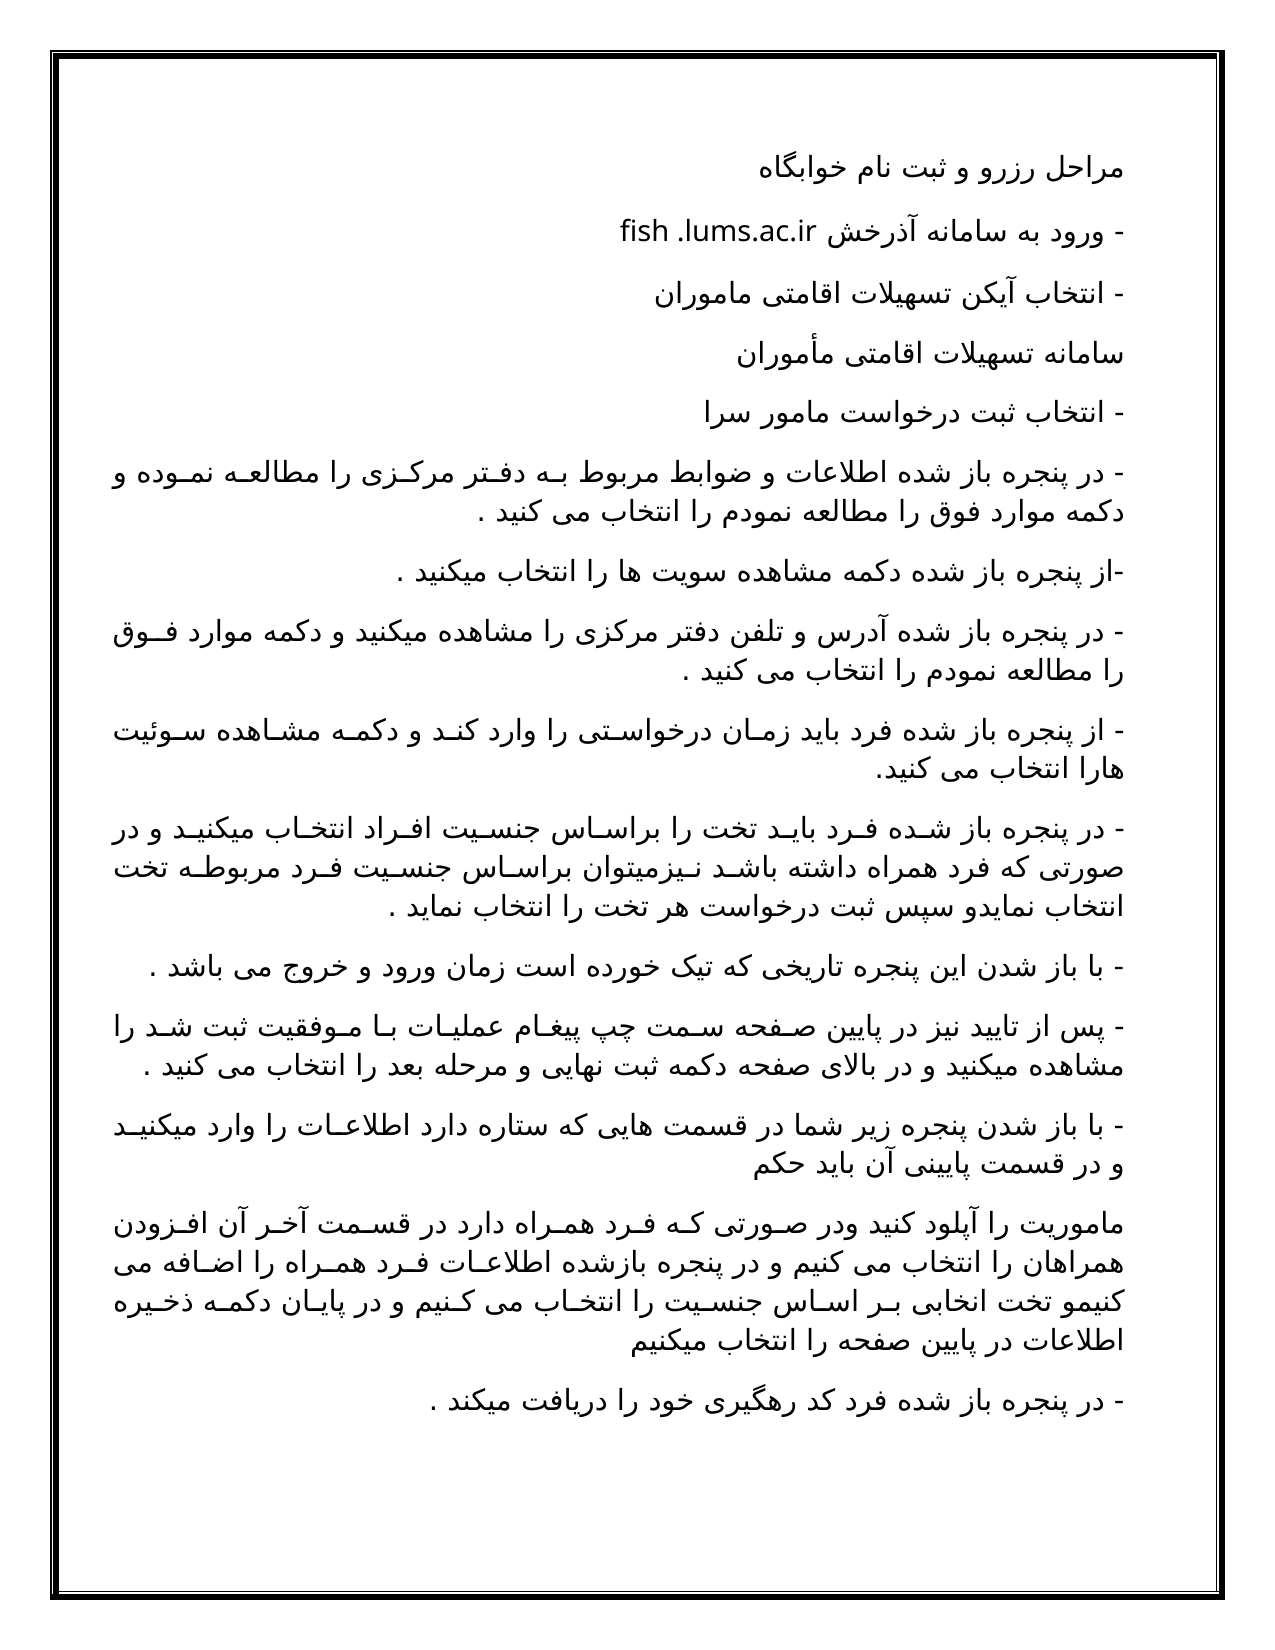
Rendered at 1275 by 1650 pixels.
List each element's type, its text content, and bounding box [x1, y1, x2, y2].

text - با باز شدن این پنجره تاریخی که تیک خورده است زمان ورود و خروج می باشد . [112, 949, 1125, 983]
text مراحل رزرو و ثبت نام خوابگاه [112, 150, 1125, 184]
text - از پنجره باز شده فرد باید زمان درخواستی را وارد کند و دکمه مشاهده سوئیت هارا انتخاب می کنید. [112, 713, 1125, 786]
text -از پنجره باز شده دکمه مشاهده سویت ها را انتخاب میکنید . [112, 554, 1125, 588]
text - ورود به سامانه آذرخش fish .lums.ac.ir [112, 210, 1125, 249]
text - در پنجره باز شده فرد کد رهگیری خود را دریافت میکند . [112, 1383, 1125, 1417]
text سامانه تسهیلات اقامتی مأموران [112, 336, 1125, 370]
text - در پنجره باز شده آدرس و تلفن دفتر مرکزی را مشاهده میکنید و دکمه موارد فوق را مطالعه نمودم را انتخاب می کنید . [112, 614, 1125, 687]
text - انتخاب آیکن تسهیلات اقامتی ماموران [112, 276, 1125, 310]
text - انتخاب ثبت درخواست مامور سرا [112, 396, 1125, 430]
text - با باز شدن پنجره زیر شما در قسمت هایی که ستاره دارد اطلاعات را وارد میکنید و در قسمت پایینی آن باید حکم [112, 1108, 1125, 1181]
text ماموریت را آپلود کنید ودر صورتی که فرد همراه دارد در قسمت آخر آن افزودن همراهان را انتخاب می کنیم و در پنجره بازشده اطلاعات فرد همراه را اضافه می کنیمو تخت انخابی بر اساس جنسیت را انتخاب می کنیم و در پایان دکمه ذخیره اطلاعات در پایین صفحه را انتخاب میکنیم [112, 1207, 1125, 1357]
text - در پنجره باز شده اطلاعات و ضوابط مربوط به دفتر مرکزی را مطالعه نموده و دکمه موارد فوق را مطالعه نمودم را انتخاب می کنید . [112, 456, 1125, 528]
text - در پنجره باز شده فرد باید تخت را براساس جنسیت افراد انتخاب میکنید و در صورتی که فرد همراه داشته باشد نیزمیتوان براساس جنسیت فرد مربوطه تخت انتخاب نمایدو سپس ثبت درخواست هر تخت را انتخاب نماید . [112, 812, 1125, 923]
text - پس از تایید نیز در پایین صفحه سمت چپ پیغام عملیات با موفقیت ثبت شد را مشاهده میکنید و در بالای صفحه دکمه ثبت نهایی و مرحله بعد را انتخاب می کنید . [112, 1009, 1125, 1082]
